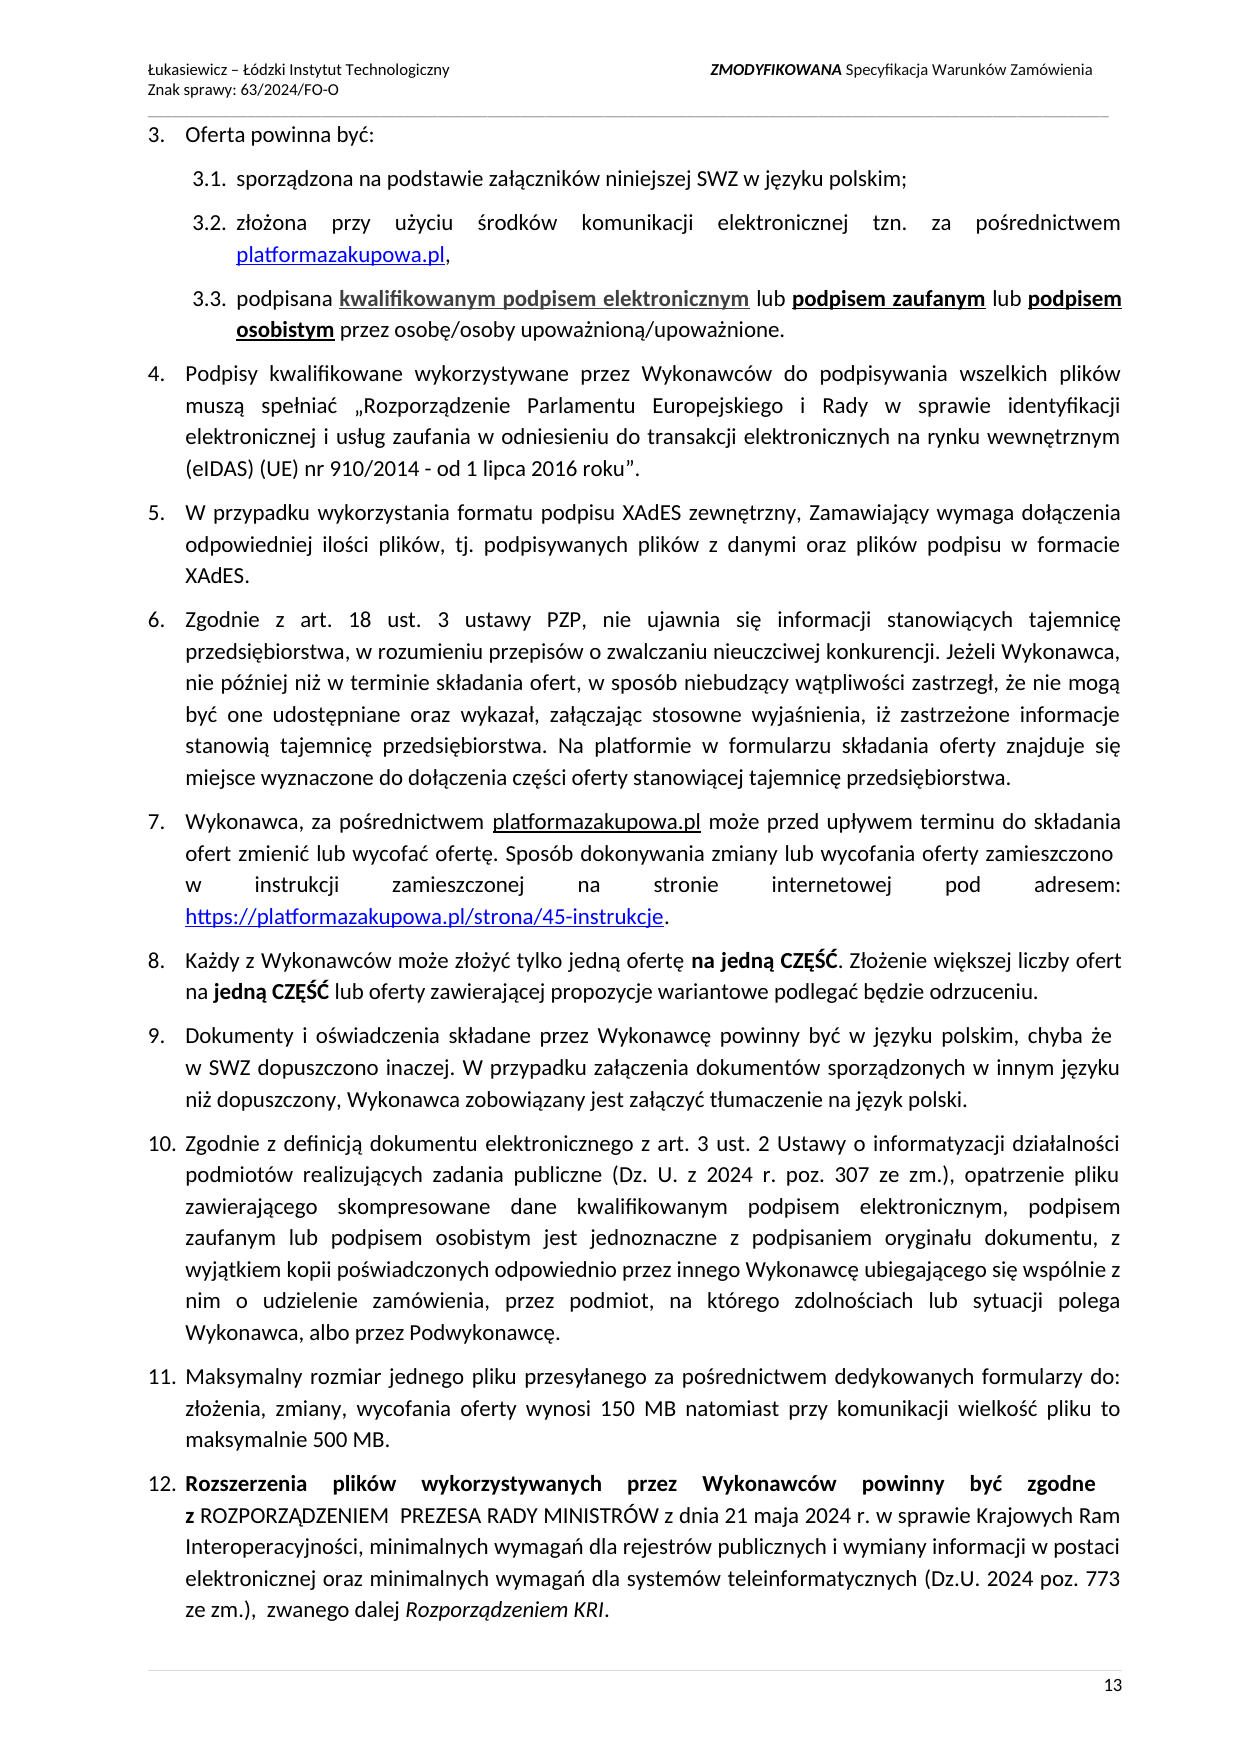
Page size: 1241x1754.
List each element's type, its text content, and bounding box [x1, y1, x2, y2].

list W przypadku wykorzystania formatu podpisu XAdES zewnętrzny, Zamawiający wymaga dołączenia odpowiedniej ilości plików, tj. podpisywanych plików z danymi oraz plików podpisu w formacie XAdES. [148, 498, 1122, 589]
list Każdy z Wykonawców może złożyć tylko jedną ofertę na jedną CZĘŚĆ. Złożenie większej liczby ofert na jedną CZĘŚĆ lub oferty zawierającej propozycje wariantowe podlegać będzie odrzuceniu. [148, 946, 1122, 1006]
list Oferta powinna być: [148, 120, 1122, 148]
list złożona przy użyciu środków komunikacji elektronicznej tzn. za pośrednictwem platformazakupowa.pl, [192, 208, 1122, 268]
list podpisana kwalifikowanym podpisem elektronicznym lub podpisem zaufanym lub podpisem osobistym przez osobę/osoby upoważnioną/upoważnione. [192, 284, 1122, 343]
list sporządzona na podstawie załączników niniejszej SWZ w języku polskim; [192, 164, 1122, 192]
list Dokumenty i oświadczenia składane przez Wykonawcę powinny być w języku polskim, chyba że w SWZ dopuszczono inaczej. W przypadku załączenia dokumentów sporządzonych w innym języku niż dopuszczony, Wykonawca zobowiązany jest załączyć tłumaczenie na język polski. [148, 1022, 1122, 1113]
list Zgodnie z definicją dokumentu elektronicznego z art. 3 ust. 2 Ustawy o informatyzacji działalności podmiotów realizujących zadania publiczne (Dz. U. z 2024 r. poz. 307 ze zm.), opatrzenie pliku zawierającego skompresowane dane kwalifikowanym podpisem elektronicznym, podpisem zaufanym lub podpisem osobistym jest jednoznaczne z podpisaniem oryginału dokumentu, z wyjątkiem kopii poświadczonych odpowiednio przez innego Wykonawcę ubiegającego się wspólnie z nim o udzielenie zamówienia, przez podmiot, na którego zdolnościach lub sytuacji polega Wykonawca, albo przez Podwykonawcę. [148, 1129, 1122, 1346]
list Maksymalny rozmiar jednego pliku przesyłanego za pośrednictwem dedykowanych formularzy do: złożenia, zmiany, wycofania oferty wynosi 150 MB natomiast przy komunikacji wielkość pliku to maksymalnie 500 MB. [148, 1362, 1122, 1453]
list Podpisy kwalifikowane wykorzystywane przez Wykonawców do podpisywania wszelkich plików muszą spełniać „Rozporządzenie Parlamentu Europejskiego i Rady w sprawie identyfikacji elektronicznej i usług zaufania w odniesieniu do transakcji elektronicznych na rynku wewnętrznym (eIDAS) (UE) nr 910/2014 - od 1 lipca 2016 roku”. [148, 359, 1122, 482]
list Rozszerzenia plików wykorzystywanych przez Wykonawców powinny być zgodne z ROZPORZĄDZENIEM PREZESA RADY MINISTRÓW z dnia 21 maja 2024 r. w sprawie Krajowych Ram Interoperacyjności, minimalnych wymagań dla rejestrów publicznych i wymiany informacji w postaci elektronicznej oraz minimalnych wymagań dla systemów teleinformatycznych (Dz.U. 2024 poz. 773 ze zm.), zwanego dalej Rozporządzeniem KRI. [148, 1469, 1122, 1624]
list Zgodnie z art. 18 ust. 3 ustawy PZP, nie ujawnia się informacji stanowiących tajemnicę przedsiębiorstwa, w rozumieniu przepisów o zwalczaniu nieuczciwej konkurencji. Jeżeli Wykonawca, nie później niż w terminie składania ofert, w sposób niebudzący wątpliwości zastrzegł, że nie mogą być one udostępniane oraz wykazał, załączając stosowne wyjaśnienia, iż zastrzeżone informacje stanowią tajemnicę przedsiębiorstwa. Na platformie w formularzu składania oferty znajduje się miejsce wyznaczone do dołączenia części oferty stanowiącej tajemnicę przedsiębiorstwa. [148, 605, 1122, 791]
list Wykonawca, za pośrednictwem platformazakupowa.pl może przed upływem terminu do składania ofert zmienić lub wycofać ofertę. Sposób dokonywania zmiany lub wycofania oferty zamieszczono w instrukcji zamieszczonej na stronie internetowej pod adresem: https://platformazakupowa.pl/strona/45-instrukcje. [148, 807, 1122, 930]
